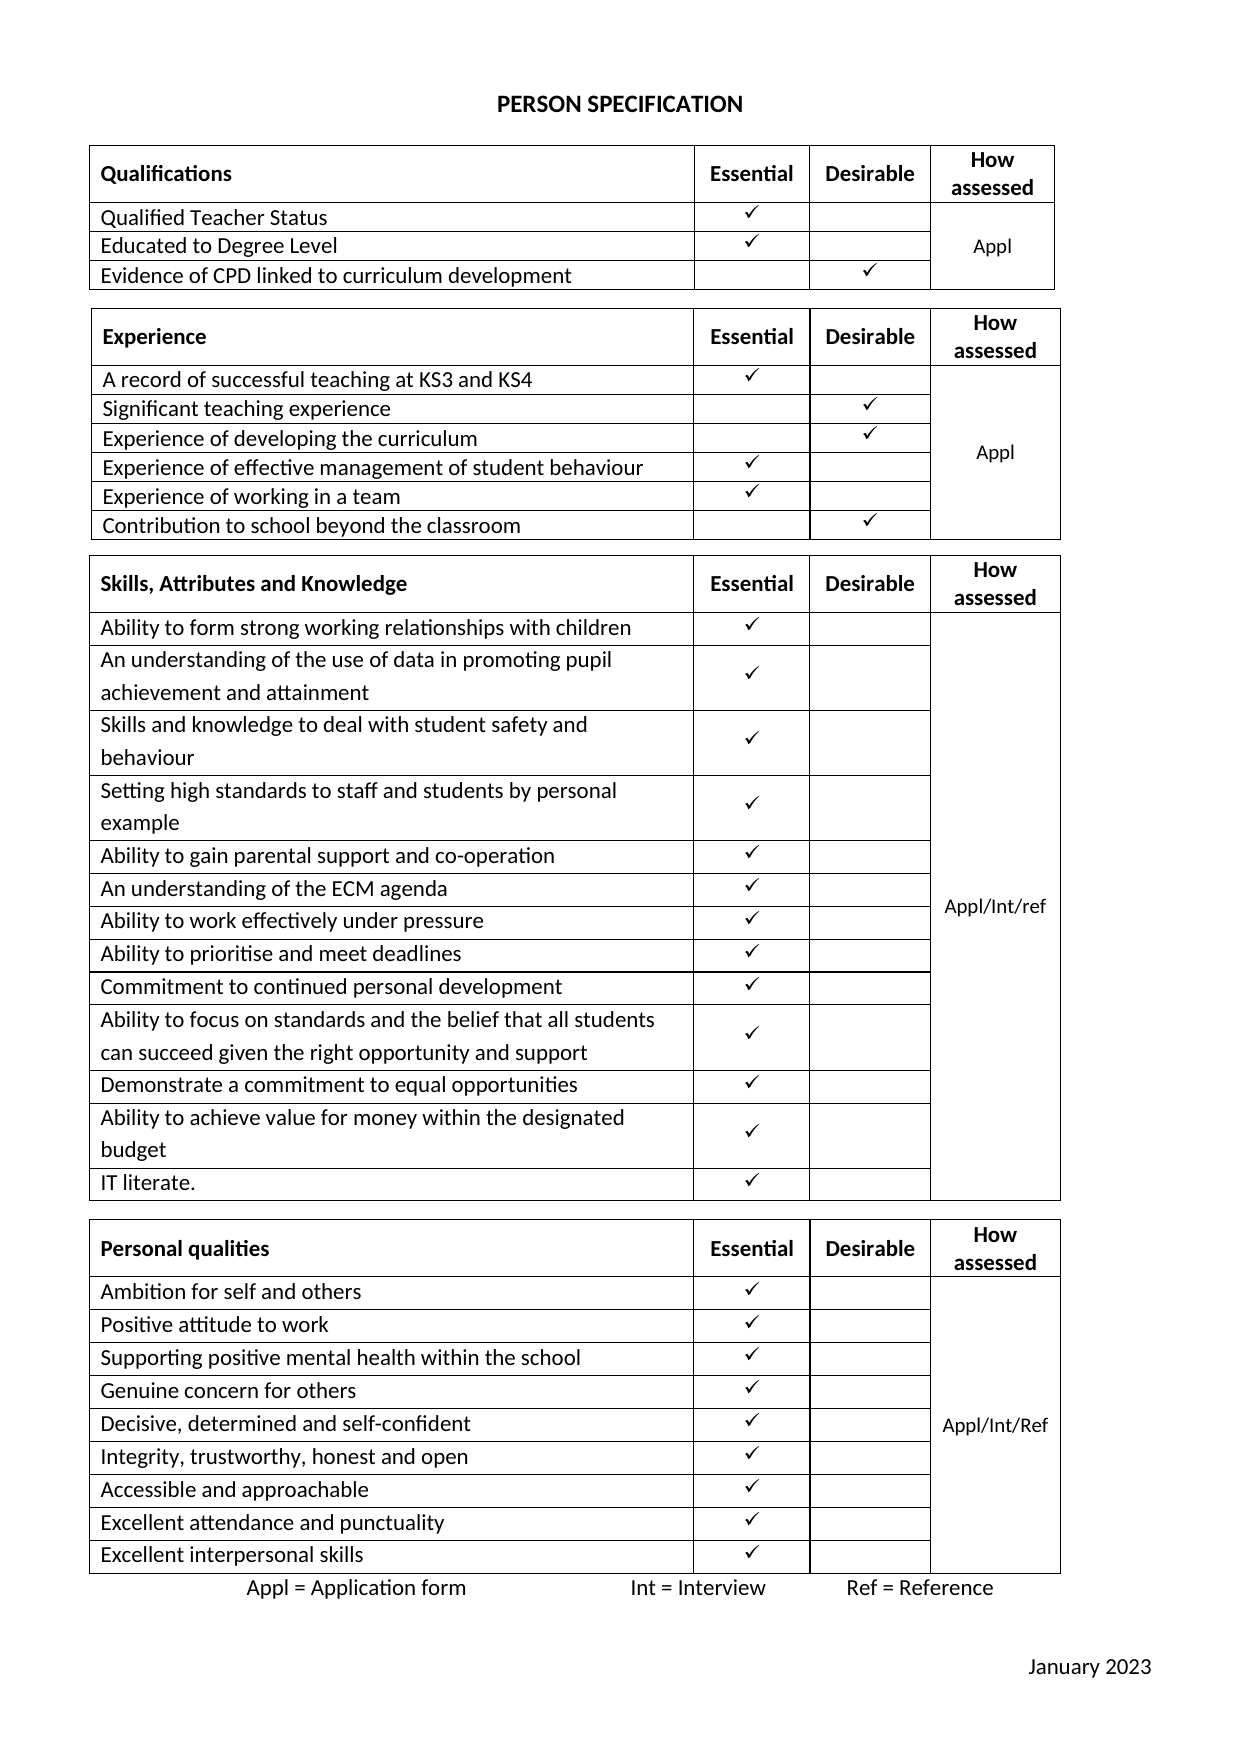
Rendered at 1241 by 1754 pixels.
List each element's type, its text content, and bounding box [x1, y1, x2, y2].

table_cell Excellent attendance and punctuality [90, 1508, 693, 1539]
table_cell Experience of developing the curriculum [92, 424, 693, 452]
table_cell [811, 453, 930, 481]
table_cell [810, 1005, 930, 1069]
table_cell Ambition for self and others [90, 1277, 693, 1309]
table_cell [810, 613, 930, 644]
table_cell [811, 1508, 930, 1539]
table_cell [694, 424, 809, 452]
table_cell [695, 232, 809, 260]
table_header Desirable [811, 1220, 930, 1276]
table_cell [810, 907, 930, 938]
table_cell [810, 232, 930, 260]
table_header Desirable [811, 309, 930, 364]
table_cell Ability to prioritise and meet deadlines [90, 940, 693, 971]
table_cell Ability to focus on standards and the belief that all students can succeed given the right opportunity and support [90, 1005, 693, 1069]
table_header Desirable [810, 146, 930, 202]
table_cell Supporting positive mental health within the school [90, 1343, 693, 1375]
table_header Personal qualities [90, 1220, 693, 1276]
table_header Essential [694, 309, 809, 364]
table_cell Accessible and approachable [90, 1475, 693, 1507]
table_cell Ability to work effectively under pressure [90, 907, 693, 938]
table_cell Experience of working in a team [92, 482, 693, 510]
table_cell [811, 482, 930, 510]
table_cell [694, 874, 809, 906]
table_cell [695, 261, 809, 289]
table_cell Appl [931, 366, 1060, 539]
table_cell [694, 395, 809, 423]
table_cell [694, 1442, 809, 1474]
table_cell [694, 973, 809, 1004]
table_header How assessed [931, 309, 1060, 364]
table_cell [810, 711, 930, 775]
table_cell [811, 395, 930, 423]
table_cell [810, 646, 930, 709]
table_header Essential [695, 146, 809, 202]
table_cell [694, 1310, 809, 1342]
table_header How assessed [931, 556, 1060, 612]
table_cell [811, 1277, 930, 1309]
table_header How assessed [931, 1220, 1060, 1276]
table_cell Significant teaching experience [92, 395, 693, 423]
table_header Essential [694, 1220, 809, 1276]
table_cell [694, 1541, 809, 1572]
table_cell [810, 776, 930, 840]
table_cell Setting high standards to staff and students by personal example [90, 776, 693, 840]
table_cell [811, 1310, 930, 1342]
table_cell A record of successful teaching at KS3 and KS4 [92, 366, 693, 393]
table_cell Ability to achieve value for money within the designated budget [90, 1104, 693, 1167]
list PERSON SPECIFICATION [89, 89, 1152, 119]
table_cell [694, 1005, 809, 1069]
table_cell [694, 711, 809, 775]
table_cell [810, 973, 930, 1004]
table_cell [810, 1104, 930, 1167]
table_cell [811, 1409, 930, 1441]
table_cell [811, 366, 930, 393]
table_cell [694, 1104, 809, 1167]
table_cell [810, 874, 930, 906]
table_cell [810, 1169, 930, 1200]
table_cell [810, 841, 930, 873]
table_cell [694, 1071, 809, 1102]
table_cell [694, 776, 809, 840]
table_cell [694, 1169, 809, 1200]
table_cell IT literate. [90, 1169, 693, 1200]
table_header How assessed [931, 146, 1054, 202]
table_cell [694, 907, 809, 938]
table_cell Contribution to school beyond the classroom [92, 511, 693, 539]
table_cell Ability to gain parental support and co-operation [90, 841, 693, 873]
table_header Experience [92, 309, 693, 364]
table_cell [694, 511, 809, 539]
table_cell [811, 1376, 930, 1408]
table_cell Appl/Int/ref [931, 613, 1060, 1200]
table_cell Evidence of CPD linked to curriculum development [90, 261, 694, 289]
table_cell [811, 511, 930, 539]
table_cell [810, 940, 930, 971]
table_cell [694, 940, 809, 971]
table_cell Qualified Teacher Status [90, 203, 694, 231]
table_cell Decisive, determined and self-confident [90, 1409, 693, 1441]
table_cell Excellent interpersonal skills [90, 1541, 693, 1572]
table_cell [694, 613, 809, 644]
table_cell Appl/Int/Ref [931, 1277, 1060, 1572]
table_cell Skills and knowledge to deal with student safety and behaviour [90, 711, 693, 775]
table_cell [694, 1343, 809, 1375]
table_cell [694, 482, 809, 510]
table_cell [694, 1475, 809, 1507]
table_cell [695, 203, 809, 231]
table_cell Educated to Degree Level [90, 232, 694, 260]
table_cell Experience of effective management of student behaviour [92, 453, 693, 481]
table_header Essential [694, 556, 809, 612]
table_cell [810, 261, 930, 289]
table_cell [811, 424, 930, 452]
table_cell An understanding of the ECM agenda [90, 874, 693, 906]
table_cell [811, 1442, 930, 1474]
table_cell [694, 366, 809, 393]
table_cell Positive attitude to work [90, 1310, 693, 1342]
table_cell [694, 1277, 809, 1309]
table_cell [811, 1475, 930, 1507]
table_header Skills, Attributes and Knowledge [90, 556, 693, 612]
table_cell An understanding of the use of data in promoting pupil achievement and attainment [90, 646, 693, 709]
text Appl = Application form Int = Interview Ref = Reference [89, 1573, 1152, 1601]
table_cell [694, 453, 809, 481]
table_cell [694, 1409, 809, 1441]
table_cell [811, 1541, 930, 1572]
table_cell [694, 841, 809, 873]
table_cell [694, 1508, 809, 1539]
table_cell Appl [931, 203, 1054, 289]
table_cell [694, 1376, 809, 1408]
table_header Desirable [810, 556, 930, 612]
table_cell Demonstrate a commitment to equal opportunities [90, 1071, 693, 1102]
table_cell [810, 1071, 930, 1102]
table_header Qualifications [90, 146, 694, 202]
table_cell Genuine concern for others [90, 1376, 693, 1408]
table_cell Ability to form strong working relationships with children [90, 613, 693, 644]
table_cell Integrity, trustworthy, honest and open [90, 1442, 693, 1474]
table_cell [694, 646, 809, 709]
table_cell [810, 203, 930, 231]
table_cell [811, 1343, 930, 1375]
table_cell Commitment to continued personal development [90, 973, 693, 1004]
